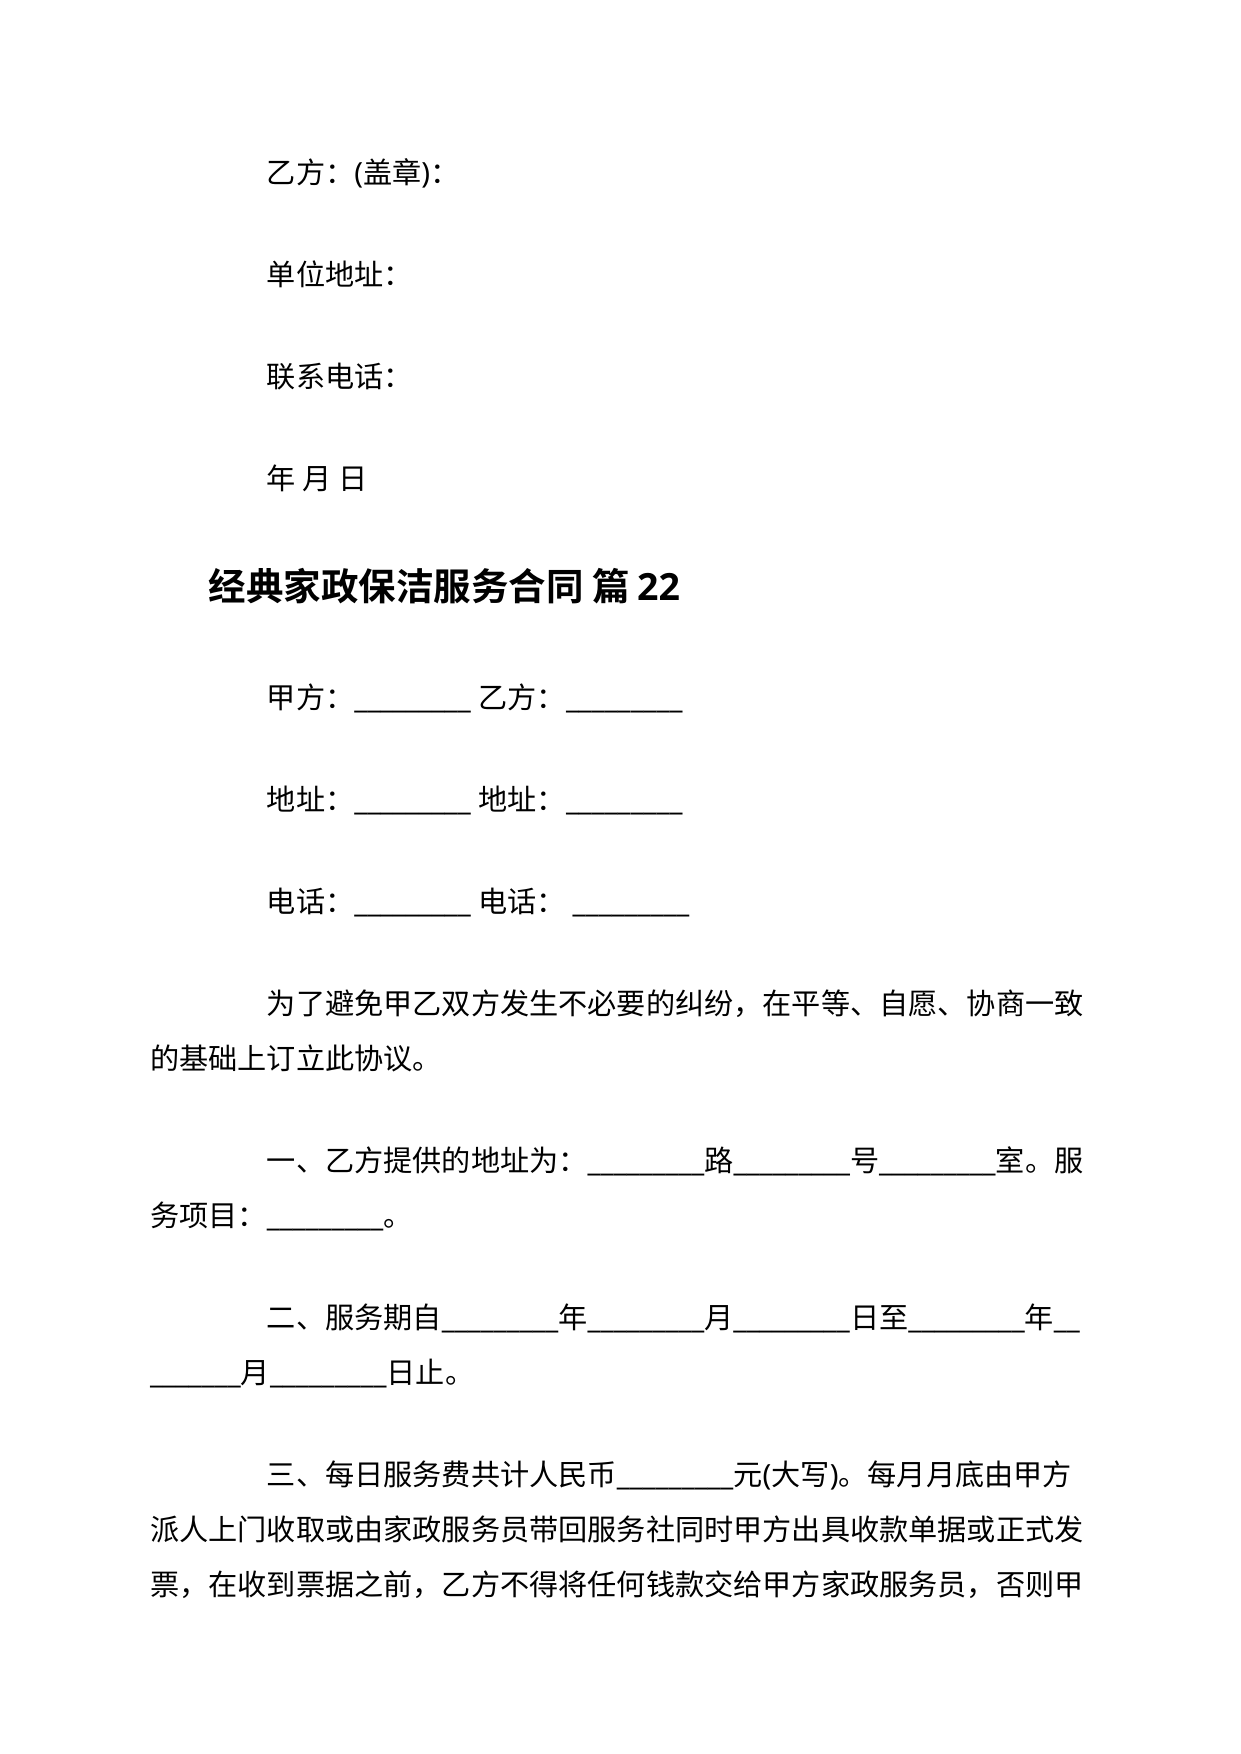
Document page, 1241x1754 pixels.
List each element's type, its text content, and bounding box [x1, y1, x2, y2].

text 二、服务期自_________年_________月_________日至_________年_________月_________日止。 [150, 1294, 1090, 1392]
text 电话：_________ 电话： _________ [150, 879, 1090, 921]
text 为了避免甲乙双方发生不必要的纠纷，在平等、自愿、协商一致的基础上订立此协议。 [150, 981, 1090, 1078]
text 乙方：(盖章)： [150, 150, 1090, 192]
text 地址：_________ 地址：_________ [150, 777, 1090, 819]
text 一、乙方提供的地址为：_________路_________号_________室。服务项目：_________。 [150, 1137, 1090, 1235]
text 年 月 日 [150, 456, 1090, 498]
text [150, 1451, 1090, 1604]
text 单位地址： [150, 252, 1090, 294]
text 联系电话： [150, 354, 1090, 396]
text 经典家政保洁服务合同 篇22 [150, 557, 1090, 612]
text 甲方：_________ 乙方：_________ [150, 675, 1090, 717]
